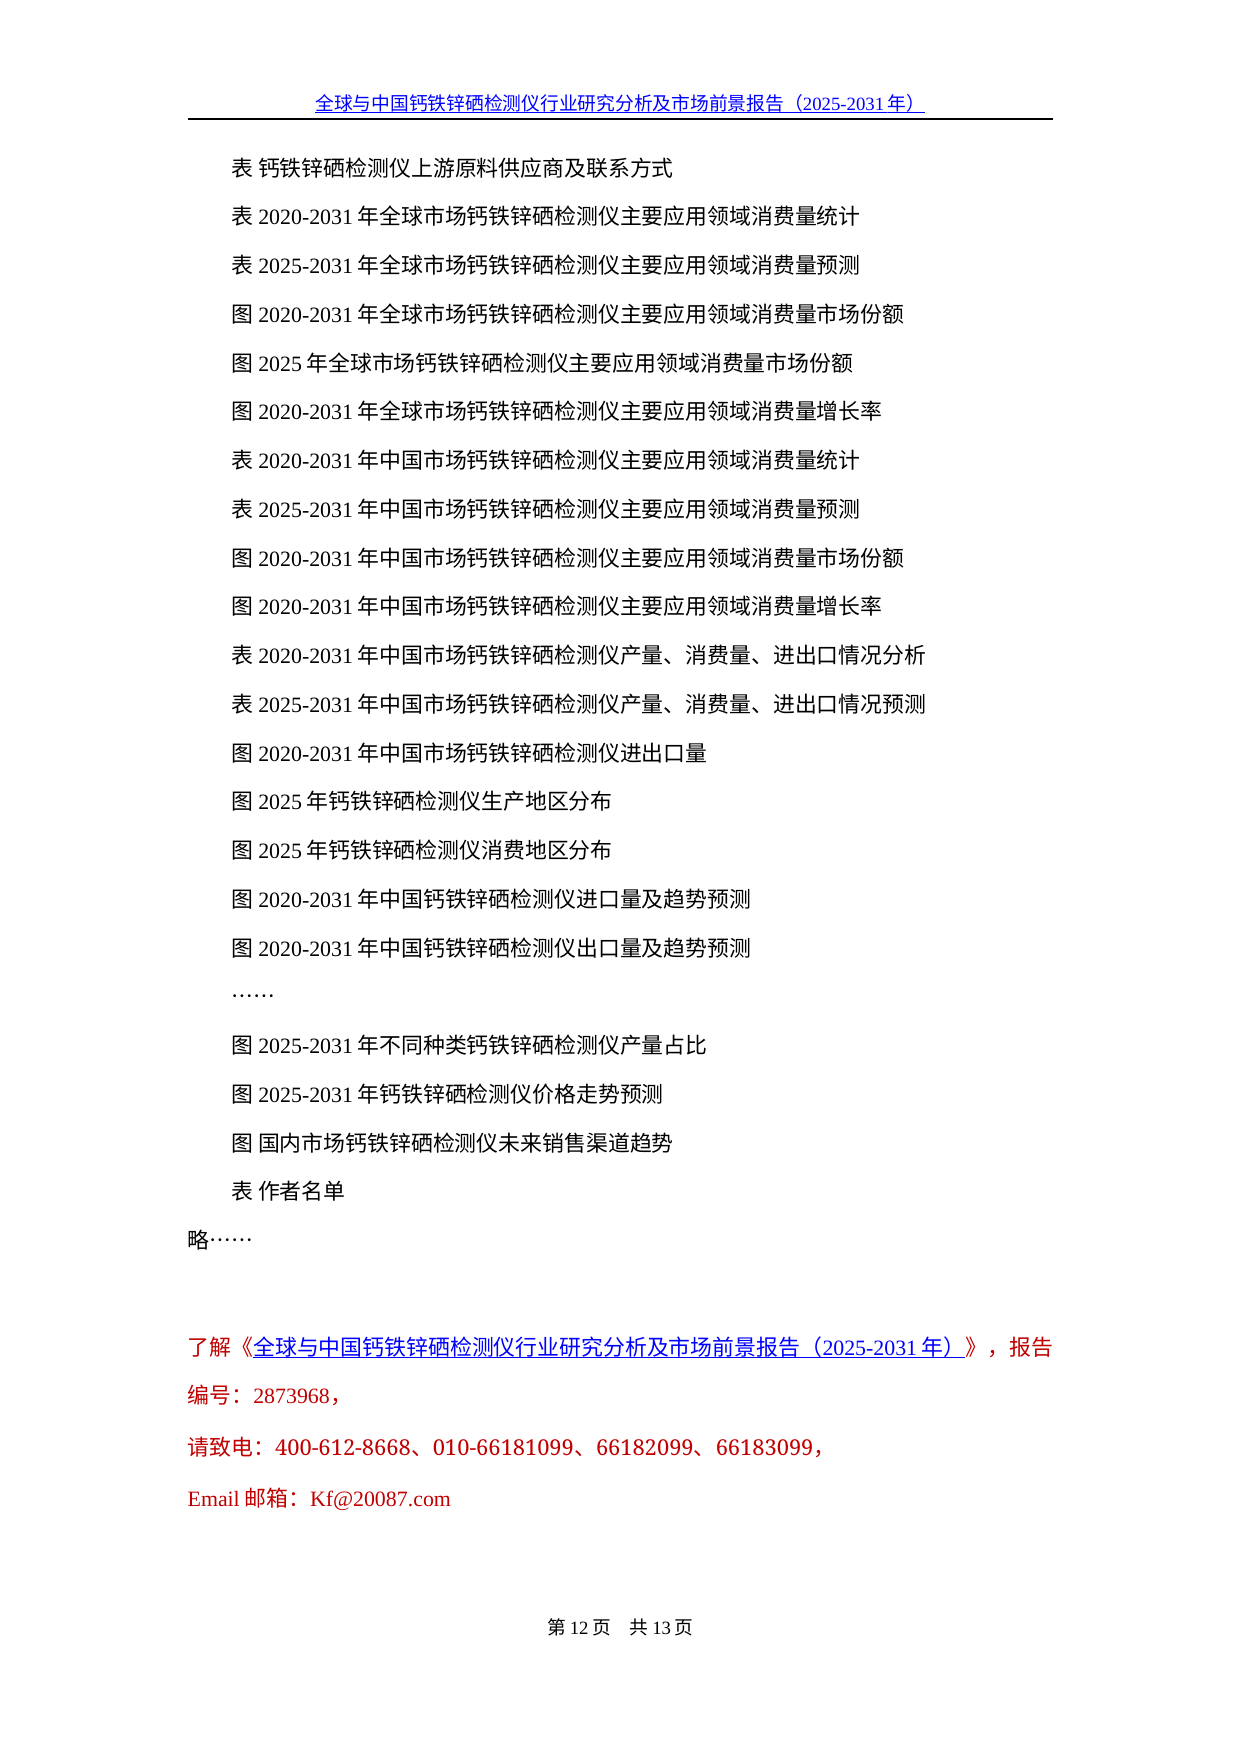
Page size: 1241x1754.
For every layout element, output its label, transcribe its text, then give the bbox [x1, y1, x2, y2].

text 了解《全球与中国钙铁锌硒检测仪行业研究分析及市场前景报告（2025-2031年）》，报告编号：2873968， [187, 1329, 1053, 1410]
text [187, 150, 1053, 1255]
text Email邮箱：Kf@20087.com [187, 1481, 1053, 1513]
text 请致电：400-612-8668、010-66181099、66182099、66183099， [187, 1429, 1053, 1462]
